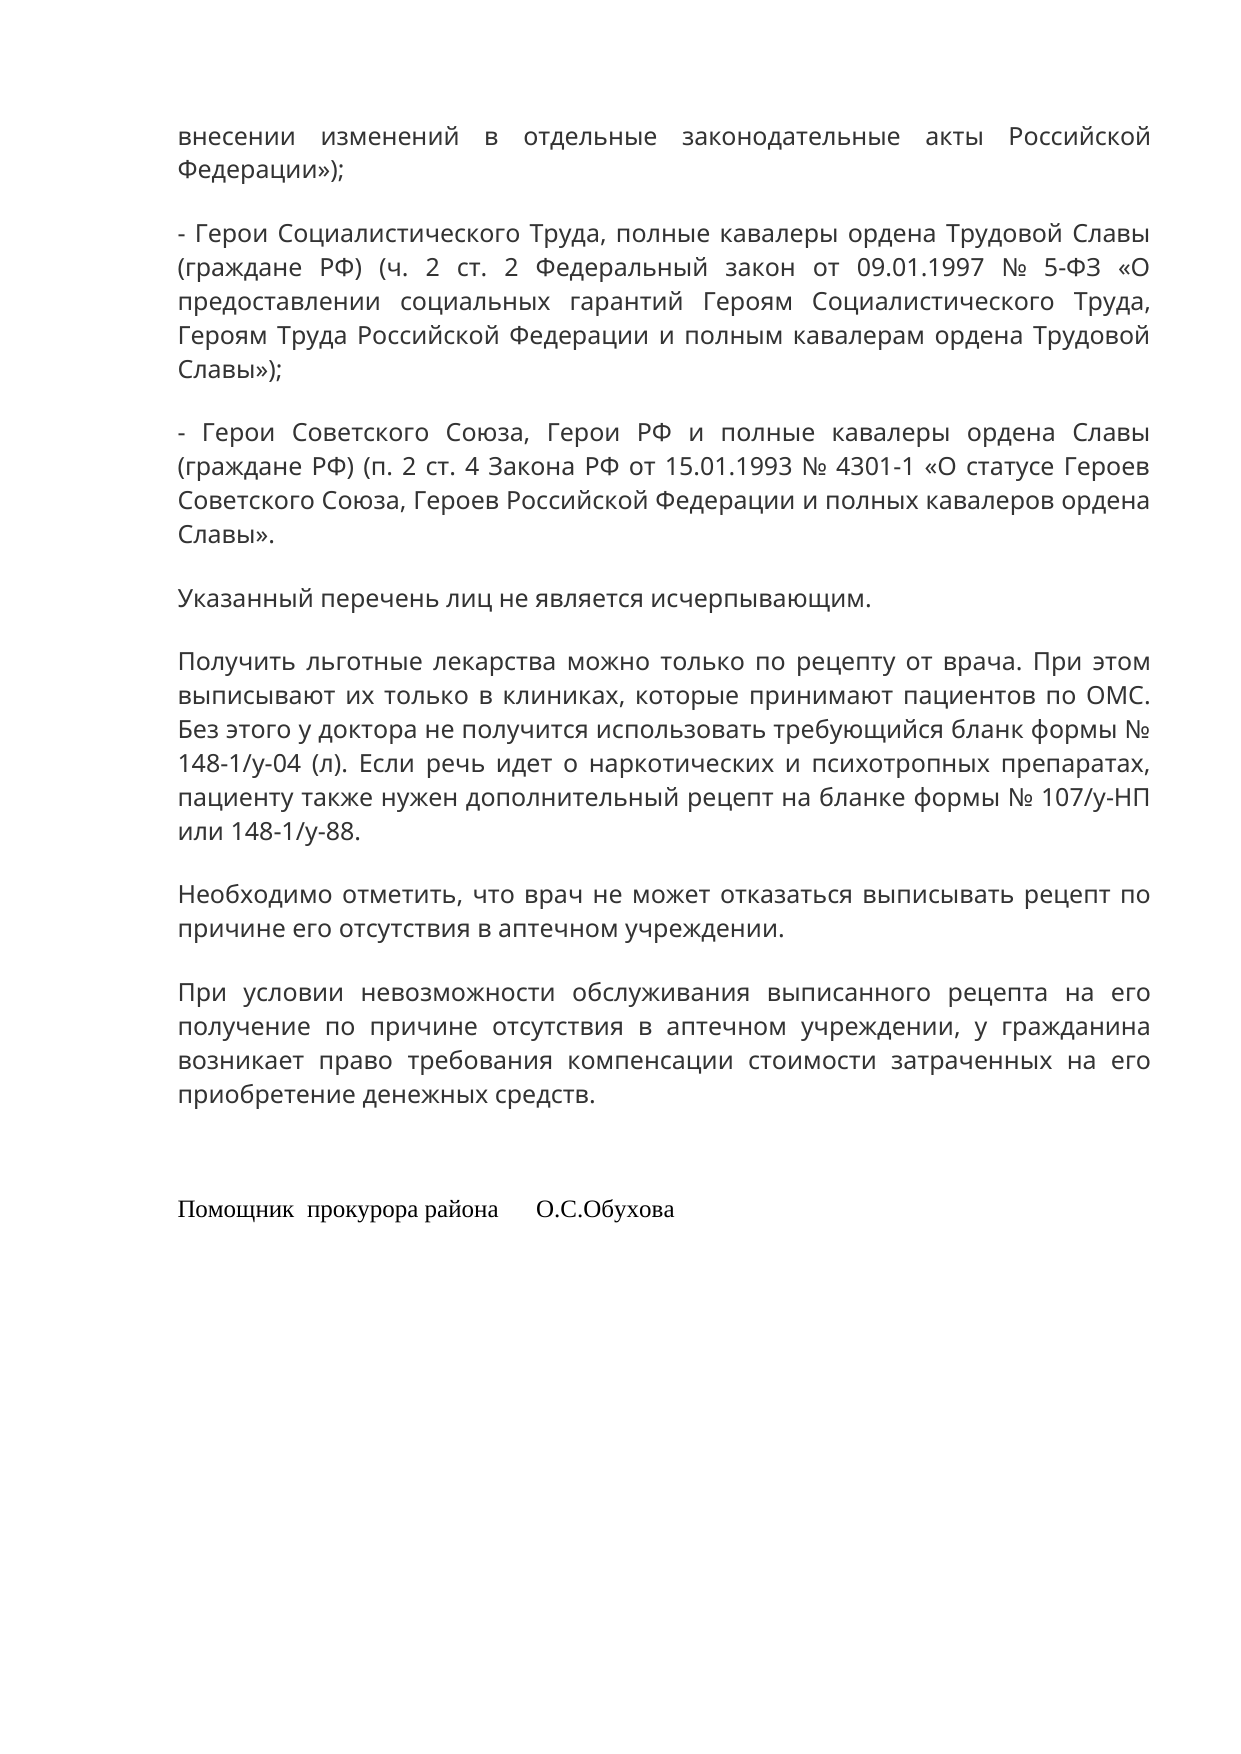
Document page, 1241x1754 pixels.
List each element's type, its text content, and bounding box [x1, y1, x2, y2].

text Указанный перечень лиц не является исчерпывающим. [177, 580, 1152, 614]
text Помощник прокурора района О.С.Обухова [177, 1194, 1152, 1222]
text Получить льготные лекарства можно только по рецепту от врача. При этом выписывают их только в клиниках, которые принимают пациентов по ОМС. Без этого у доктора не получится использовать требующийся бланк формы № 148-1/у-04 (л). Если речь идет о наркотических и психотропных препаратах, пациенту также нужен дополнительный рецепт на бланке формы № 107/у-НП или 148-1/у-88. [177, 643, 1152, 848]
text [177, 118, 1152, 186]
text При условии невозможности обслуживания выписанного рецепта на его получение по причине отсутствия в аптечном учреждении, у гражданина возникает право требования компенсации стоимости затраченных на его приобретение денежных средств. [177, 974, 1152, 1111]
text Необходимо отметить, что врач не может отказаться выписывать рецепт по причине его отсутствия в аптечном учреждении. [177, 877, 1152, 945]
text - Герои Социалистического Труда, полные кавалеры ордена Трудовой Славы (граждане РФ) (ч. 2 ст. 2 Федеральный закон от 09.01.1997 № 5-ФЗ «О предоставлении социальных гарантий Героям Социалистического Труда, Героям Труда Российской Федерации и полным кавалерам ордена Трудовой Славы»); [177, 215, 1152, 386]
text - Герои Советского Союза, Герои РФ и полные кавалеры ордена Славы (граждане РФ) (п. 2 ст. 4 Закона РФ от 15.01.1993 № 4301-1 «О статусе Героев Советского Союза, Героев Российской Федерации и полных кавалеров ордена Славы». [177, 415, 1152, 551]
